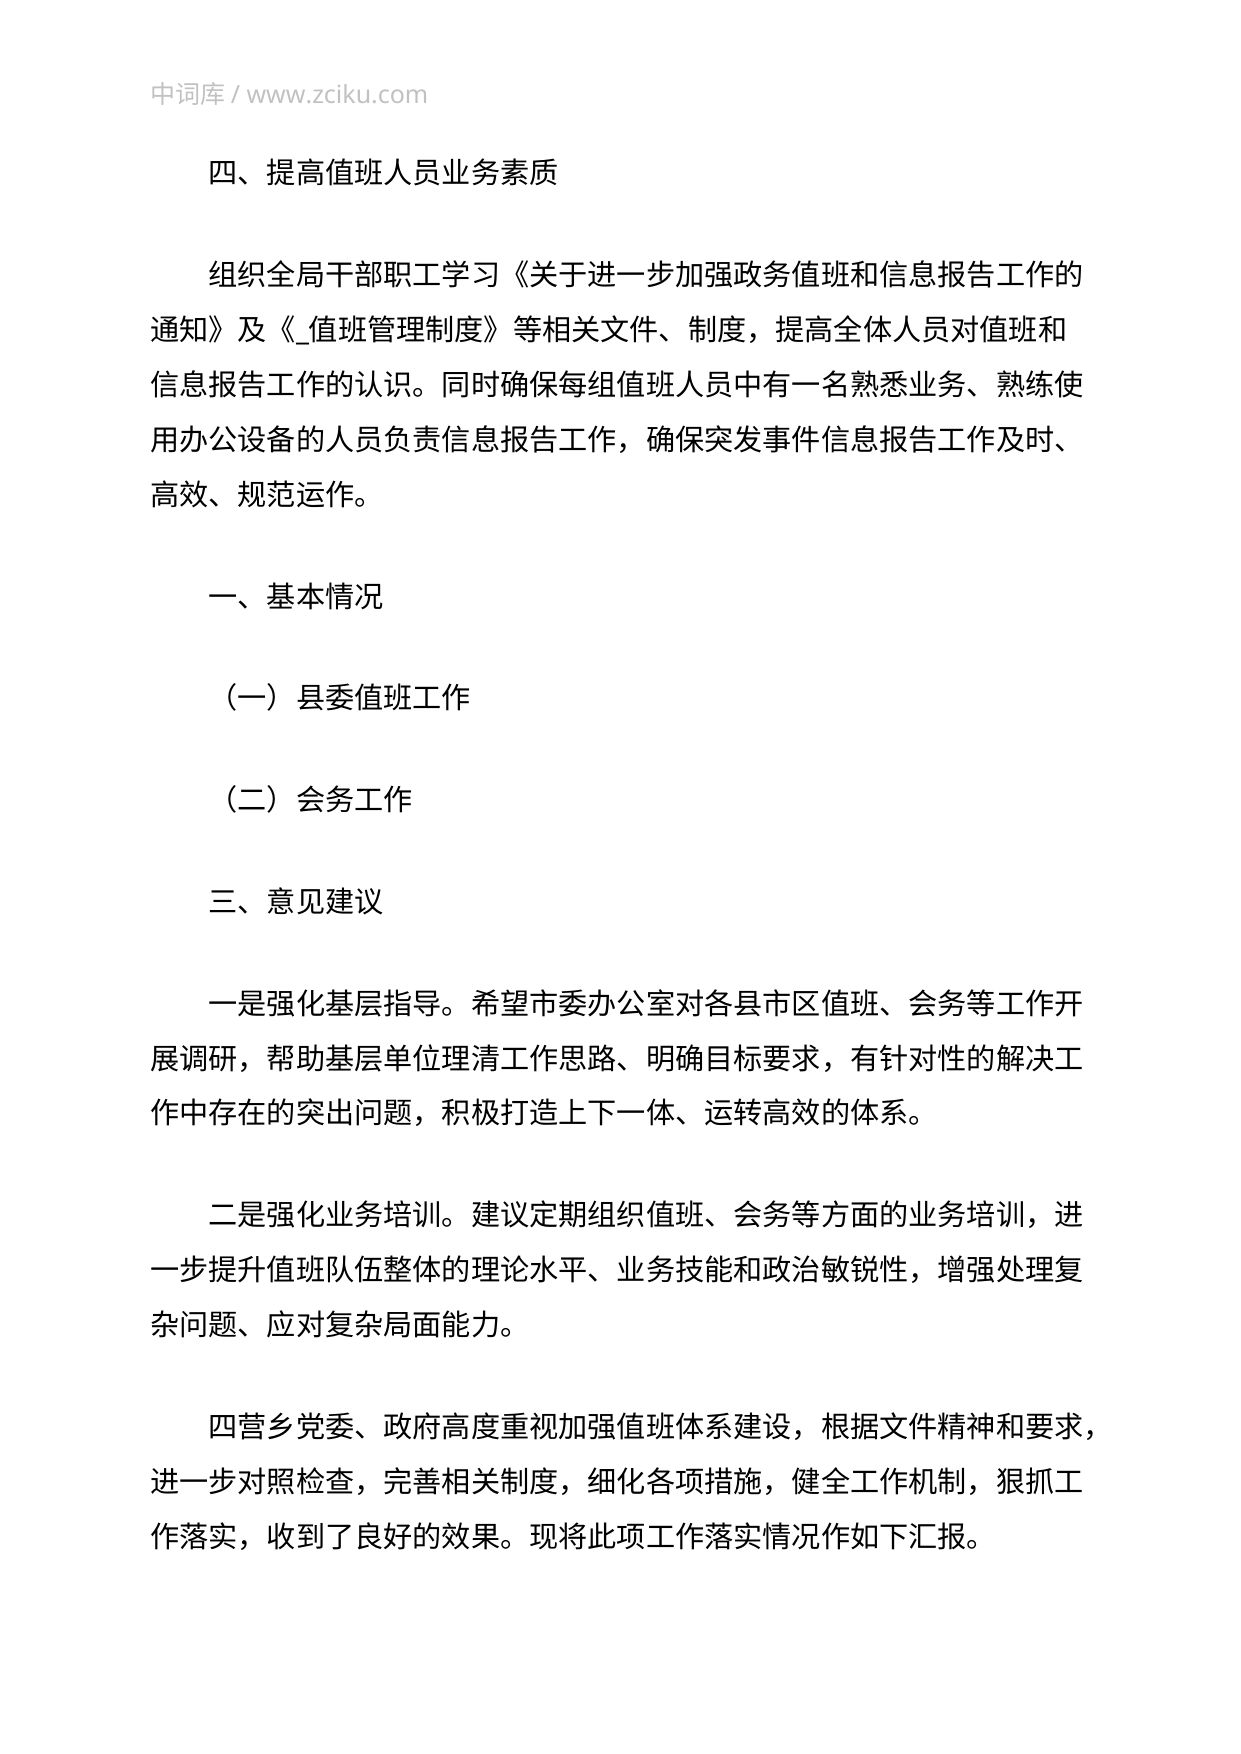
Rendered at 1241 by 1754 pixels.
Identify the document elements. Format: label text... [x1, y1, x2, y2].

text （二）会务工作 [150, 777, 1090, 819]
text 四、提高值班人员业务素质 [150, 150, 1090, 192]
text 一是强化基层指导。希望市委办公室对各县市区值班、会务等工作开展调研，帮助基层单位理清工作思路、明确目标要求，有针对性的解决工作中存在的突出问题，积极打造上下一体、运转高效的体系。 [150, 980, 1090, 1132]
text （一）县委值班工作 [150, 675, 1090, 717]
text 四营乡党委、政府高度重视加强值班体系建设，根据文件精神和要求，进一步对照检查，完善相关制度，细化各项措施，健全工作机制，狠抓工作落实，收到了良好的效果。现将此项工作落实情况作如下汇报。 [150, 1403, 1090, 1556]
text 一、基本情况 [150, 573, 1090, 616]
text 组织全局干部职工学习《关于进一步加强政务值班和信息报告工作的通知》及《_值班管理制度》等相关文件、制度，提高全体人员对值班和信息报告工作的认识。同时确保每组值班人员中有一名熟悉业务、熟练使用办公设备的人员负责信息报告工作，确保突发事件信息报告工作及时、高效、规范运作。 [150, 252, 1090, 514]
text 三、意见建议 [150, 878, 1090, 921]
text 二是强化业务培训。建议定期组织值班、会务等方面的业务培训，进一步提升值班队伍整体的理论水平、业务技能和政治敏锐性，增强处理复杂问题、应对复杂局面能力。 [150, 1192, 1090, 1344]
